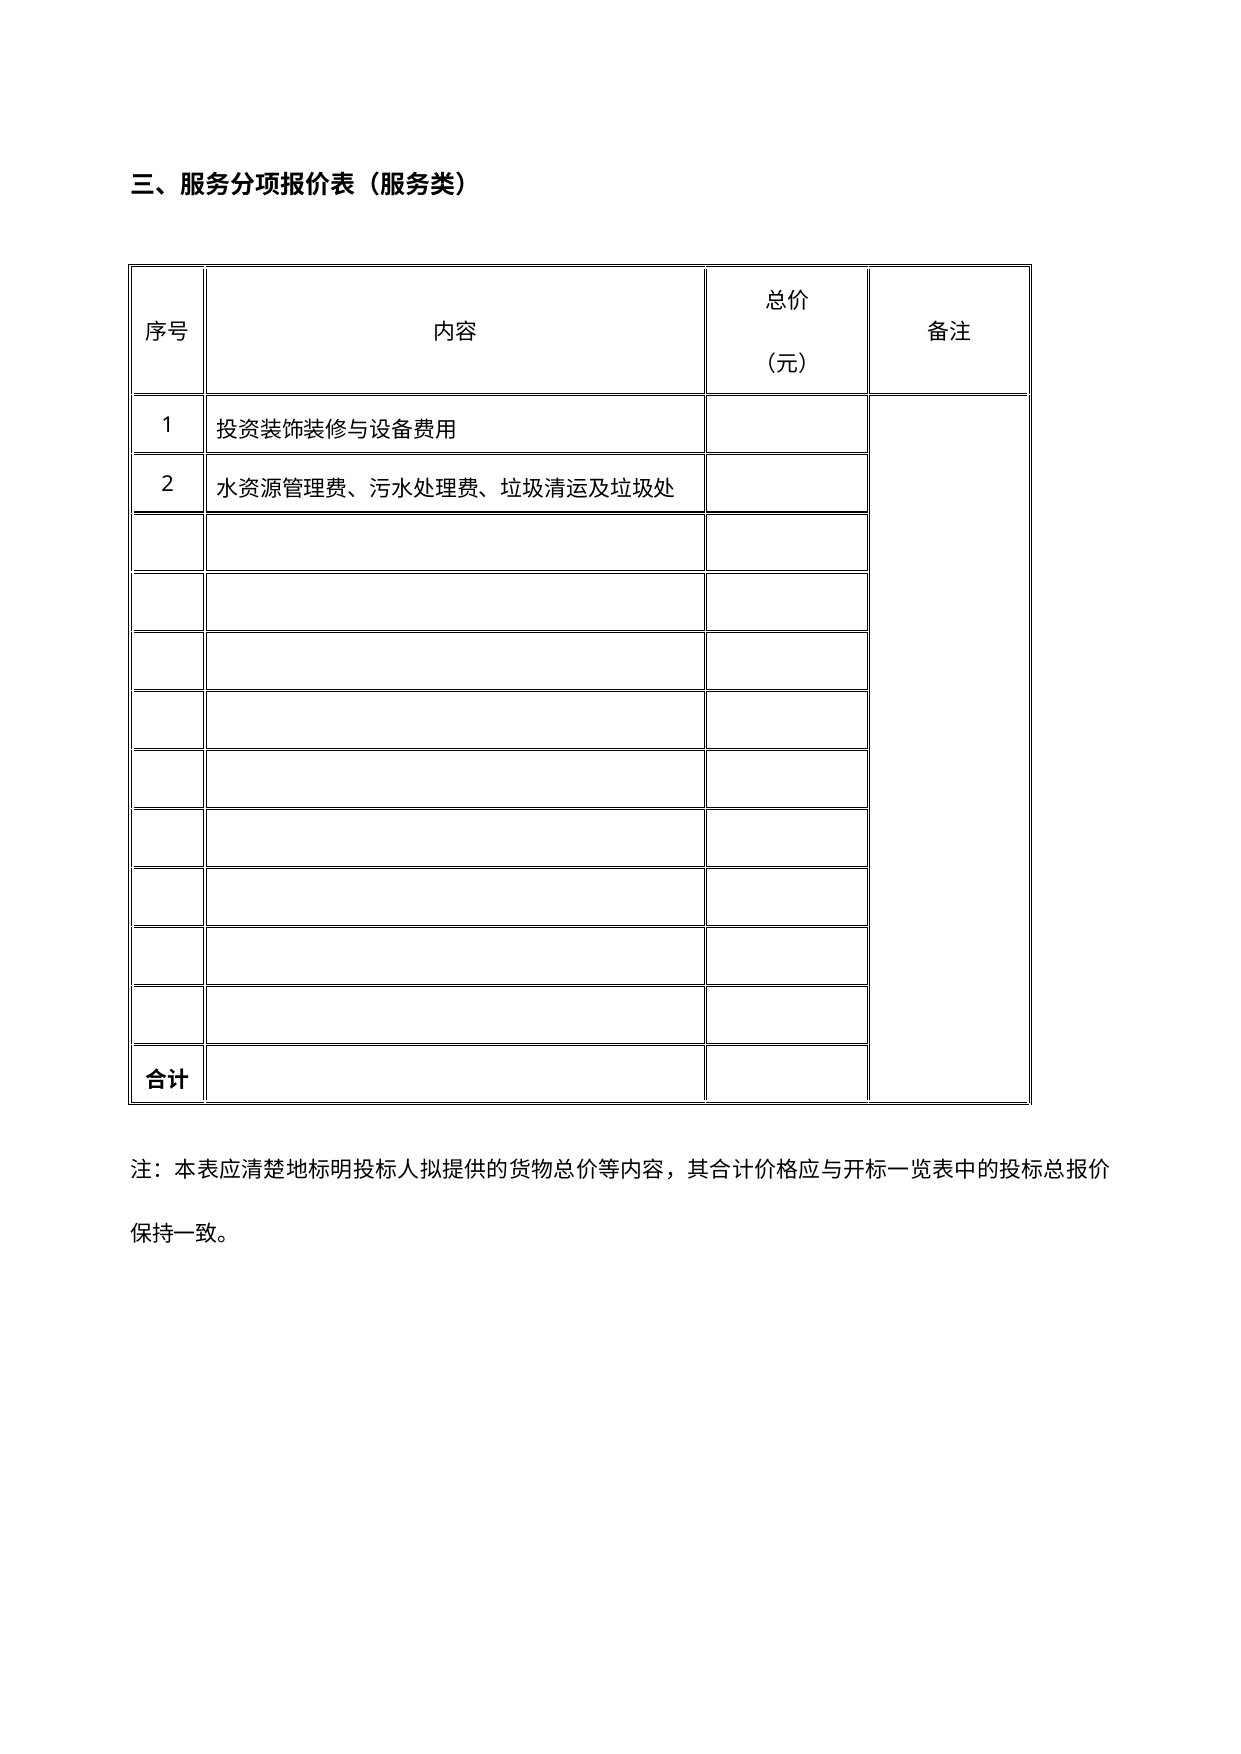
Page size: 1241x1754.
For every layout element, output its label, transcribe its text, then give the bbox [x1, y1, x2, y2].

table_cell [868, 393, 1031, 1102]
table_cell [207, 574, 704, 629]
table_cell [707, 692, 867, 748]
table_header 总价 （元） [706, 267, 868, 393]
subtitle 三、服务分项报价表（服务类） [130, 151, 1110, 214]
table_cell 水资源管理费、污水处理费、垃圾清运及垃圾处理费等费用 [207, 455, 704, 511]
table_header 内容 [205, 265, 706, 393]
table_header 备注 [868, 267, 1029, 393]
table_cell [707, 574, 867, 629]
table_cell [707, 928, 867, 984]
table_cell [207, 928, 704, 984]
table_cell [132, 511, 203, 570]
table_header 序号 [130, 265, 205, 393]
table_cell [207, 515, 704, 570]
table_cell [132, 925, 203, 984]
table_cell [130, 570, 205, 629]
table_cell [707, 869, 867, 925]
table_cell [132, 748, 203, 807]
table_cell [707, 987, 867, 1043]
table_cell 合计 [130, 1043, 205, 1102]
table_cell [707, 515, 867, 570]
table_cell [207, 987, 704, 1043]
table_cell [132, 866, 203, 925]
table_cell 2 [130, 452, 205, 511]
table_cell 1 [130, 393, 205, 452]
table_cell [132, 630, 203, 688]
table_cell [205, 1043, 706, 1102]
table_cell [706, 1046, 868, 1102]
table_cell [707, 396, 867, 452]
table_cell [132, 689, 203, 748]
table_cell 投资装饰装修与设备费用 [207, 396, 704, 452]
table_cell [207, 633, 704, 688]
table_cell [132, 807, 203, 866]
table_cell [707, 751, 867, 807]
table_cell [207, 692, 704, 748]
table_cell [207, 751, 704, 807]
table_cell [207, 869, 704, 925]
table_cell [207, 810, 704, 866]
table_cell [130, 984, 205, 1043]
table_cell [707, 633, 867, 688]
table_cell [707, 810, 867, 866]
text 注：本表应清楚地标明投标人拟提供的货物总价等内容，其合计价格应与开标一览表中的投标总报价保持一致。 [130, 1137, 1110, 1263]
table_cell [707, 455, 867, 511]
